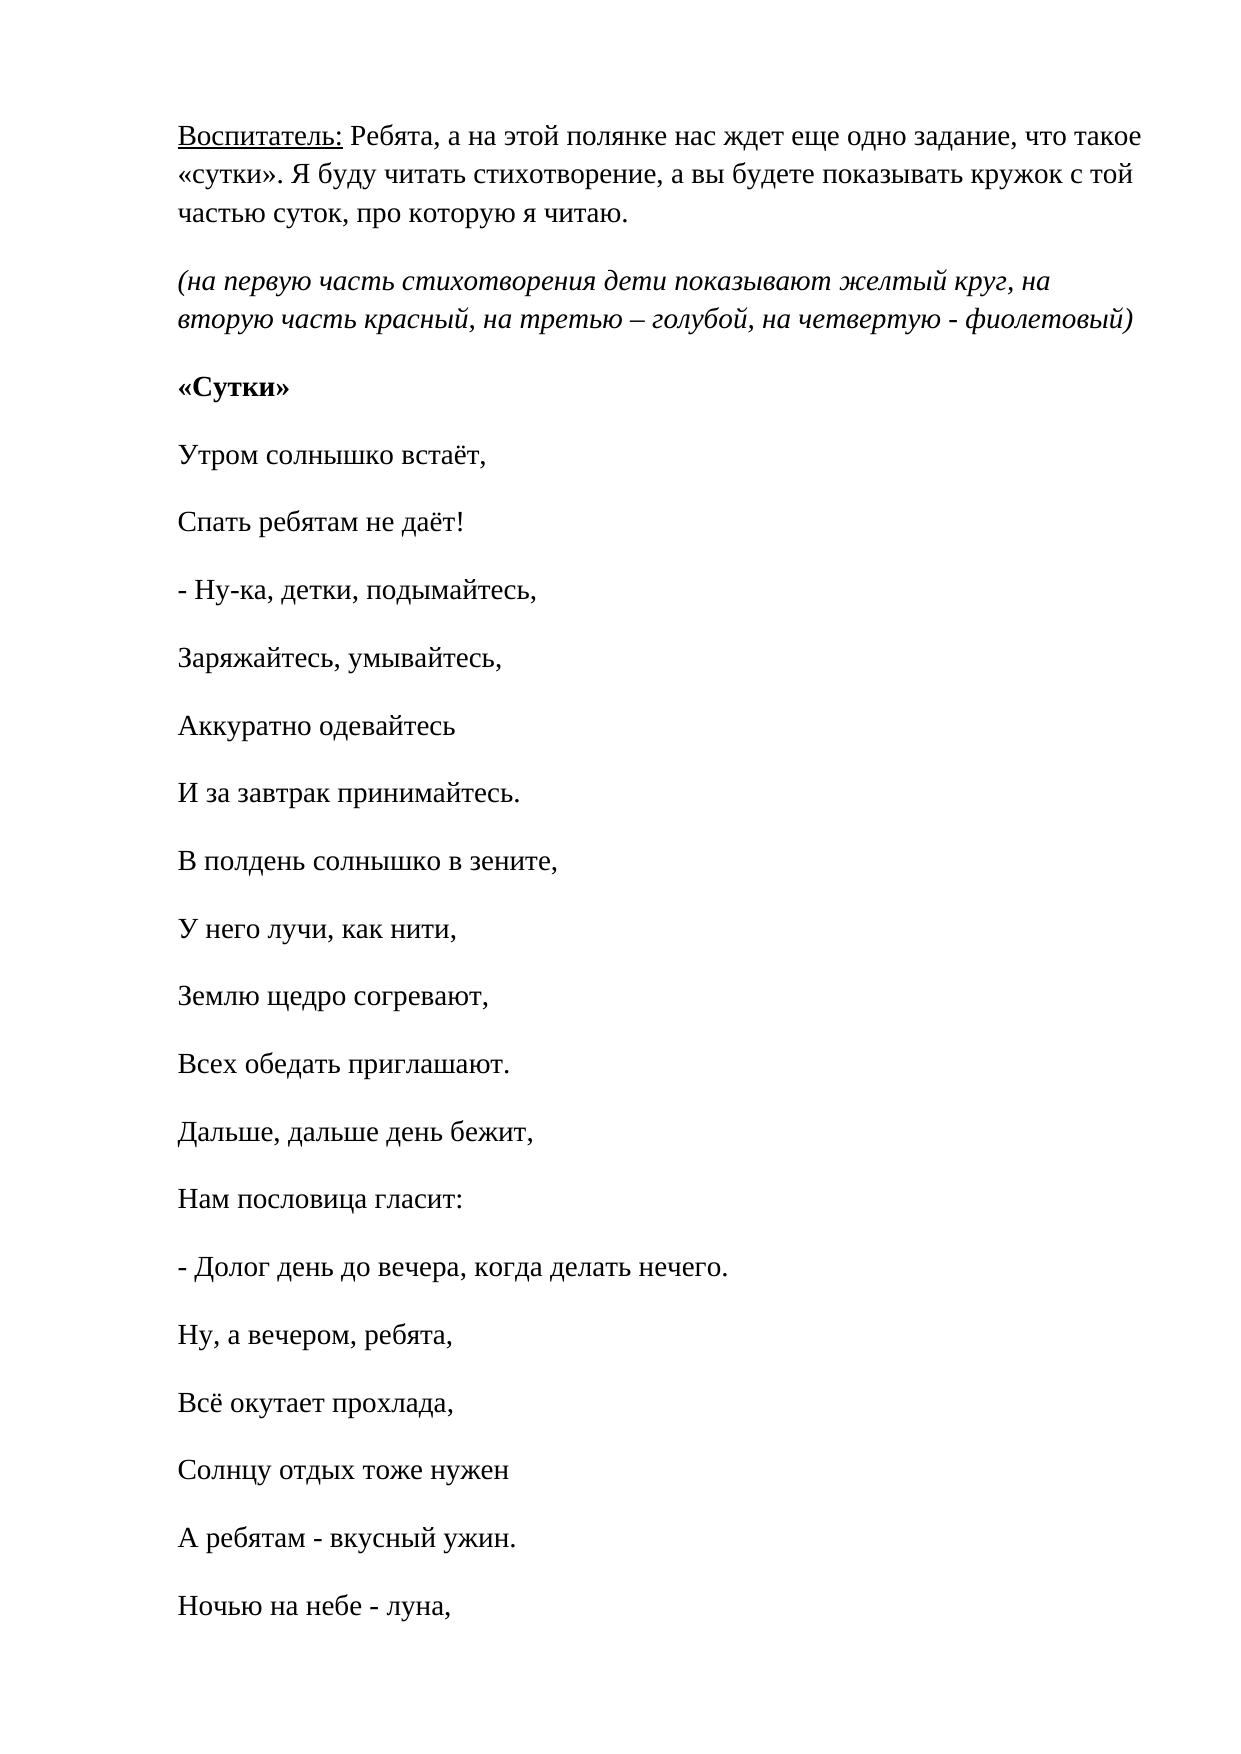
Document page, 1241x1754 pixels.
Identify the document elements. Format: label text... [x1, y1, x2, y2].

text И за завтрак принимайтесь. [177, 775, 1152, 809]
text Утром солнышко встаёт, [177, 437, 1152, 470]
text А ребятам - вкусный ужин. [177, 1520, 1152, 1554]
text Спать ребятам не даёт! [177, 504, 1152, 538]
text Всех обедать приглашают. [177, 1046, 1152, 1080]
text Всё окутает прохлада, [177, 1385, 1152, 1418]
text У него лучи, как нити, [177, 911, 1152, 944]
text Заряжайтесь, умывайтесь, [177, 640, 1152, 673]
text Воспитатель: Ребята, а на этой полянке нас ждет еще одно задание, что такое «сутки». Я буду читать стихотворение, а вы будете показывать кружок с той частью суток, про которую я читаю. [177, 118, 1152, 229]
text - Ну-ка, детки, подымайтесь, [177, 572, 1152, 606]
text Ну, а вечером, ребята, [177, 1317, 1152, 1351]
text Аккуратно одевайтесь [177, 708, 1152, 741]
text (на первую часть стихотворения дети показывают желтый круг, на вторую часть красный, на третью – голубой, на четвертую - фиолетовый) [177, 263, 1152, 335]
text Дальше, дальше день бежит, [177, 1114, 1152, 1147]
text Землю щедро согревают, [177, 978, 1152, 1012]
text Солнцу отдых тоже нужен [177, 1452, 1152, 1486]
text Ночью на небе - луна, [177, 1588, 1152, 1621]
text «Сутки» [177, 369, 1152, 403]
text В полдень солнышко в зените, [177, 843, 1152, 877]
text Нам пословица гласит: [177, 1182, 1152, 1215]
text - Долог день до вечера, когда делать нечего. [177, 1249, 1152, 1283]
